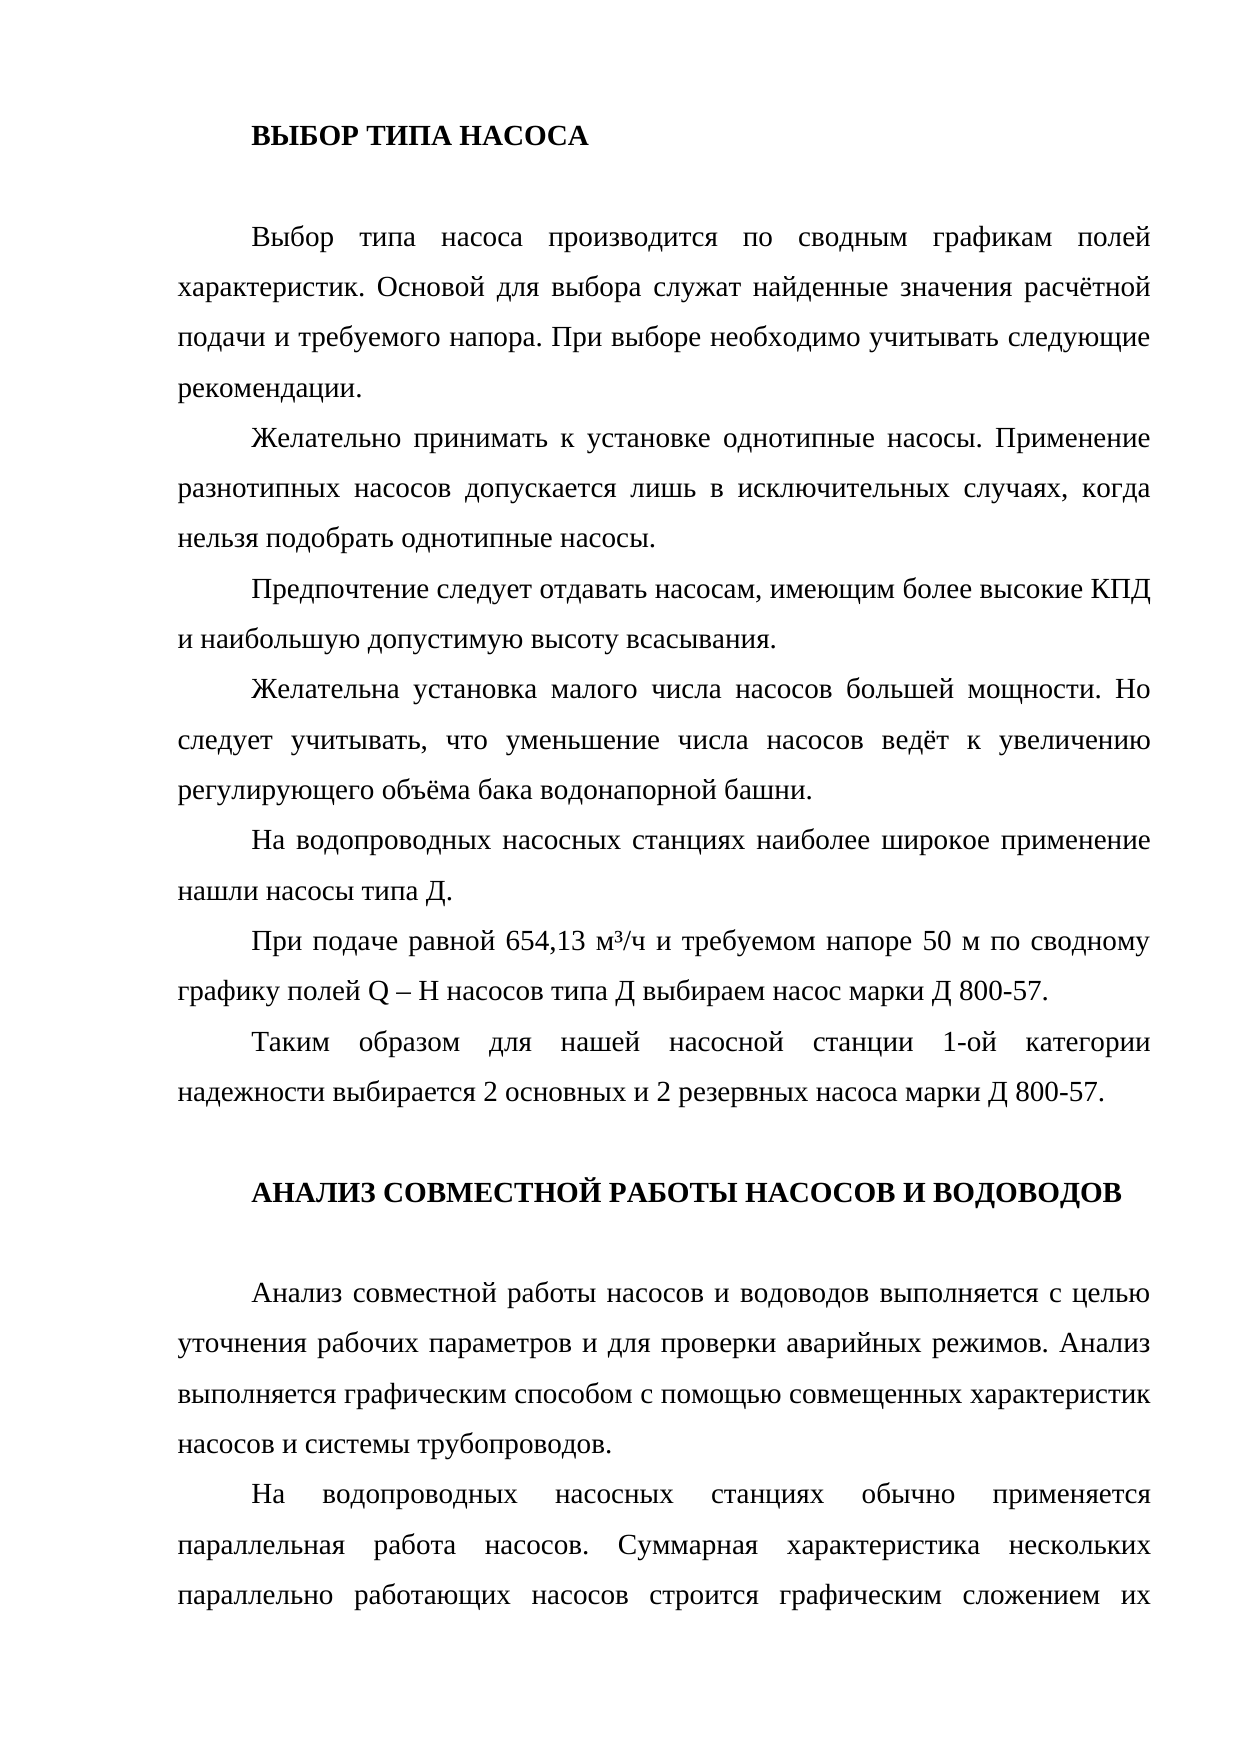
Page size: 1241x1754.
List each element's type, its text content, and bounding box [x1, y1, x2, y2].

text Таким образом для нашей насосной станции 1-ой категории надежности выбирается 2 основных и 2 резервных насоса марки Д 800-57. [177, 1024, 1152, 1108]
text При подаче равной 654,13 м³/ч и требуемом напоре по сводному графику полей Q – H насосов типа Д выбираем насос марки Д 800-57. [177, 923, 1152, 1007]
text На водопроводных насосных станциях наиболее широкое применение нашли насосы типа Д. [177, 822, 1152, 906]
text Анализ совместной работы насосов и водоводов [177, 1175, 1152, 1208]
text Анализ совместной работы насосов и водоводов выполняется с целью уточнения рабочих параметров и для проверки аварийных режимов. Анализ выполняется графическим способом с помощью совмещенных характеристик насосов и системы трубопроводов. [177, 1275, 1152, 1460]
text Желательна установка малого числа насосов большей мощности. Но следует учитывать, что уменьшение числа насосов ведёт к увеличению регулирующего объёма бака водонапорной башни. [177, 672, 1152, 806]
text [177, 1477, 1152, 1611]
text Выбор типа насоса производится по сводным графикам полей характеристик. Основой для выбора служат найденные значения расчётной подачи и требуемого напора. При выборе необходимо учитывать следующие рекомендации. [177, 219, 1152, 403]
text Предпочтение следует отдавать насосам, имеющим более высокие КПД и наибольшую допустимую высоту всасывания. [177, 571, 1152, 655]
text Выбор типа насоса [177, 118, 1152, 152]
text Желательно принимать к установке однотипные насосы. Применение разнотипных насосов допускается лишь в исключительных случаях, когда нельзя подобрать однотипные насосы. [177, 420, 1152, 554]
